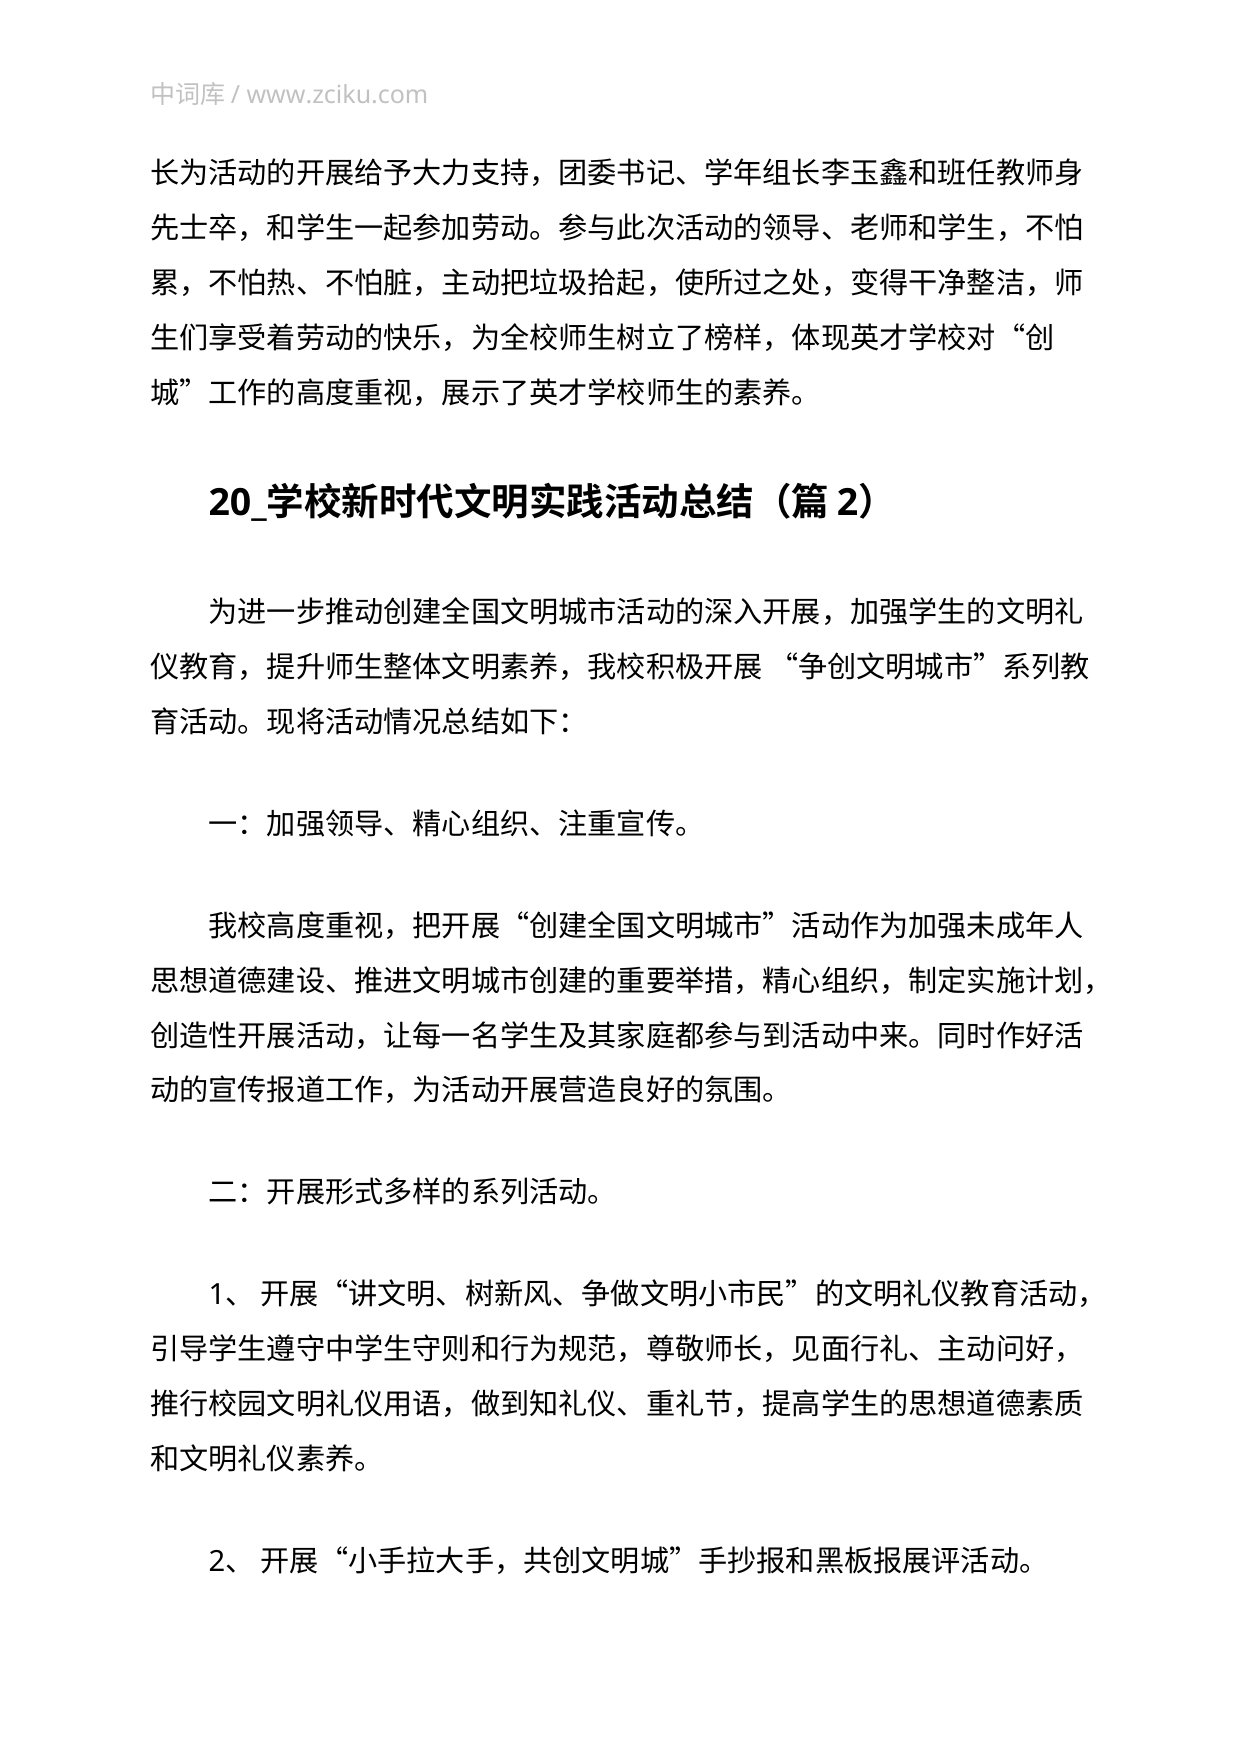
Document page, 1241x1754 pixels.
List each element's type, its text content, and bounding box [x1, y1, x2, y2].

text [150, 150, 1090, 412]
text 2、 开展“小手拉大手，共创文明城”手抄报和黑板报展评活动。 [150, 1537, 1090, 1579]
text 为进一步推动创建全国文明城市活动的深入开展，加强学生的文明礼仪教育，提升师生整体文明素养，我校积极开展 “争创文明城市”系列教育活动。现将活动情况总结如下： [150, 589, 1090, 741]
text 我校高度重视，把开展“创建全国文明城市”活动作为加强未成年人思想道德建设、推进文明城市创建的重要举措，精心组织，制定实施计划，创造性开展活动，让每一名学生及其家庭都参与到活动中来。同时作好活动的宣传报道工作，为活动开展营造良好的氛围。 [150, 902, 1090, 1109]
text 一：加强领导、精心组织、注重宣传。 [150, 801, 1090, 843]
text 20_学校新时代文明实践活动总结（篇2） [150, 471, 1090, 526]
text 二：开展形式多样的系列活动。 [150, 1169, 1090, 1211]
text 1、 开展“讲文明、树新风、争做文明小市民”的文明礼仪教育活动，引导学生遵守中学生守则和行为规范，尊敬师长，见面行礼、主动问好，推行校园文明礼仪用语，做到知礼仪、重礼节，提高学生的思想道德素质和文明礼仪素养。 [150, 1271, 1090, 1478]
